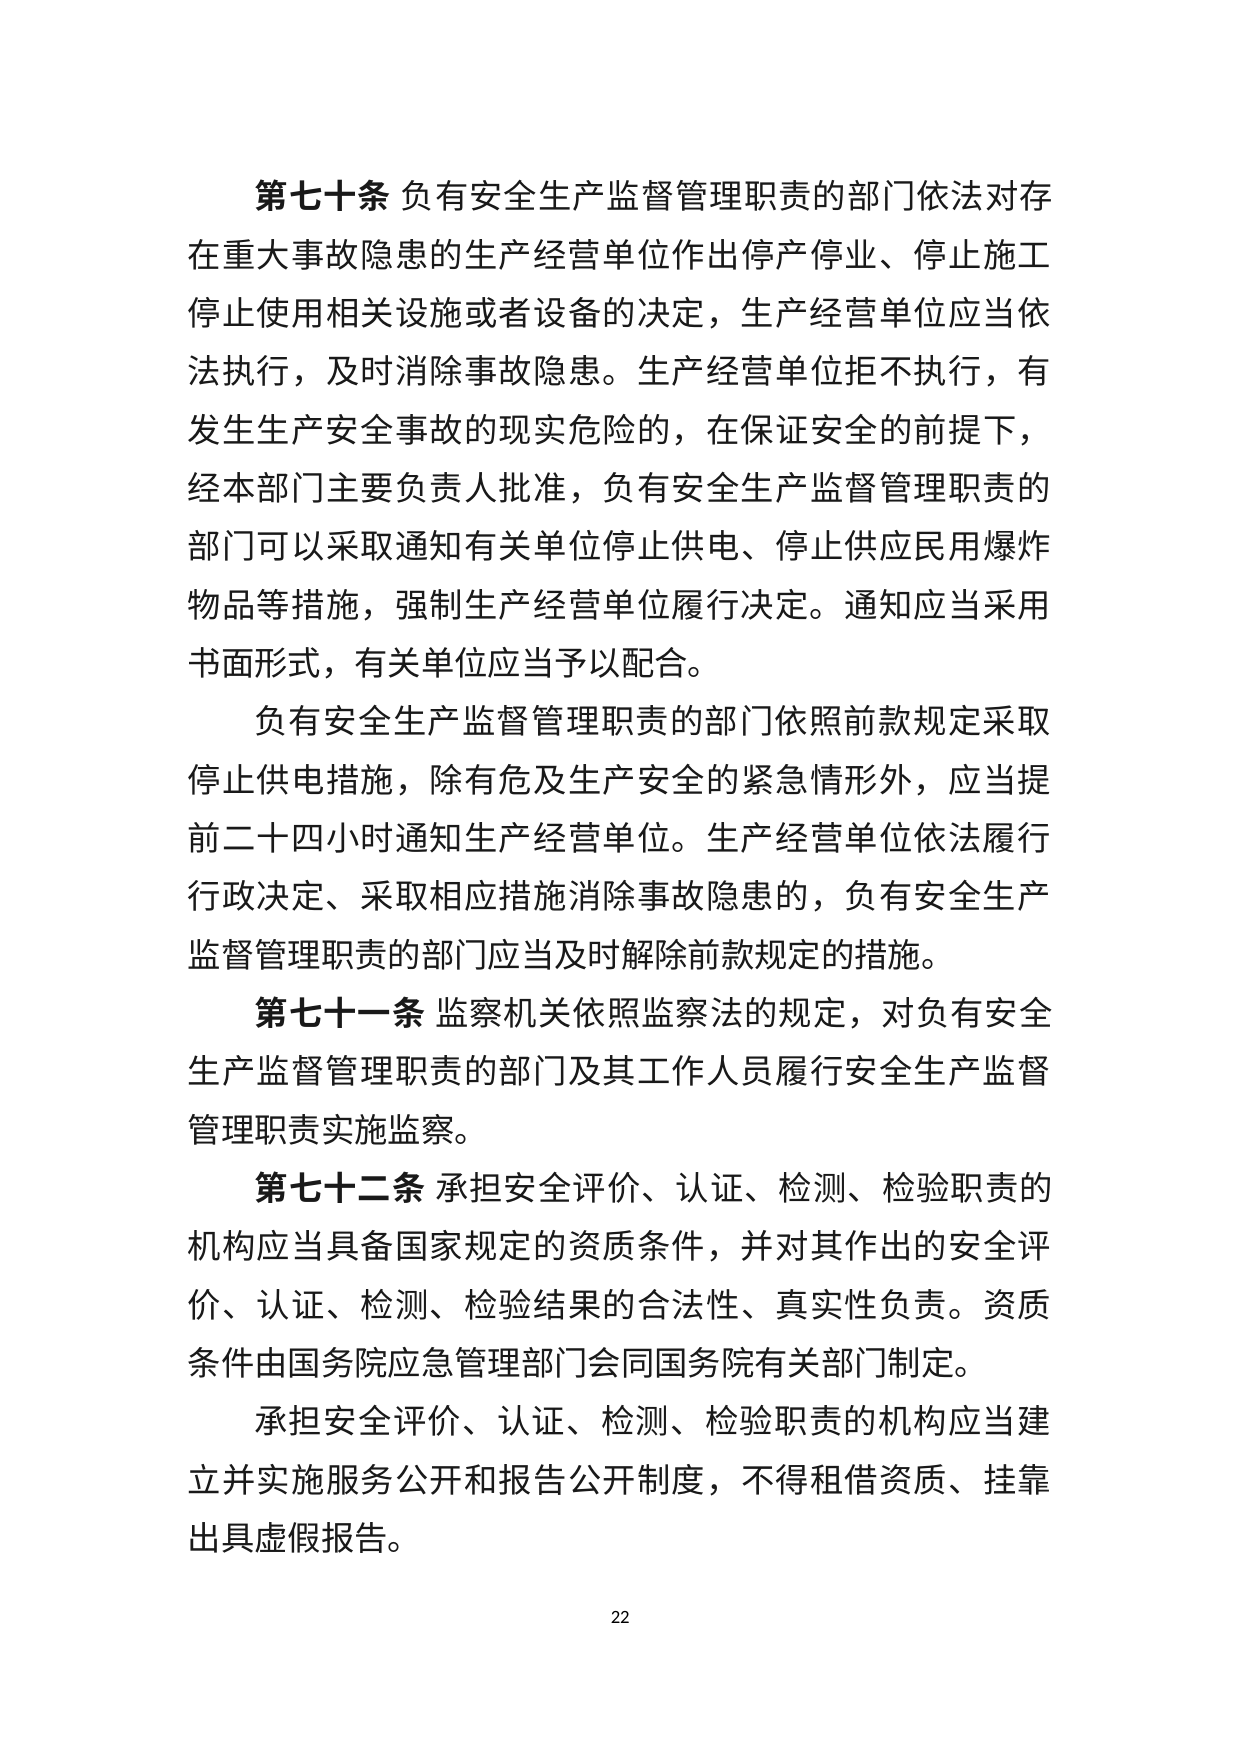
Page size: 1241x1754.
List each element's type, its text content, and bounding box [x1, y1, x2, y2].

text 承担安全评价、认证、检测、检验职责的机构应当建立并实施服务公开和报告公开制度，不得租借资质、挂靠、出具虚假报告。 [187, 1387, 1053, 1562]
text 负有安全生产监督管理职责的部门依照前款规定采取停止供电措施，除有危及生产安全的紧急情形外，应当提前二十四小时通知生产经营单位。生产经营单位依法履行行政决定、采取相应措施消除事故隐患的，负有安全生产监督管理职责的部门应当及时解除前款规定的措施。 [187, 687, 1053, 979]
text 第七十二条 承担安全评价、认证、检测、检验职责的机构应当具备国家规定的资质条件，并对其作出的安全评价、认证、检测、检验结果的合法性、真实性负责。资质条件由国务院应急管理部门会同国务院有关部门制定。 [187, 1154, 1053, 1387]
text 第七十一条 监察机关依照监察法的规定，对负有安全生产监督管理职责的部门及其工作人员履行安全生产监督管理职责实施监察。 [187, 979, 1053, 1154]
text 第七十条 负有安全生产监督管理职责的部门依法对存在重大事故隐患的生产经营单位作出停产停业、停止施工、停止使用相关设施或者设备的决定，生产经营单位应当依法执行，及时消除事故隐患。生产经营单位拒不执行，有发生生产安全事故的现实危险的，在保证安全的前提下，经本部门主要负责人批准，负有安全生产监督管理职责的部门可以采取通知有关单位停止供电、停止供应民用爆炸物品等措施，强制生产经营单位履行决定。通知应当采用书面形式，有关单位应当予以配合。 [187, 162, 1053, 687]
